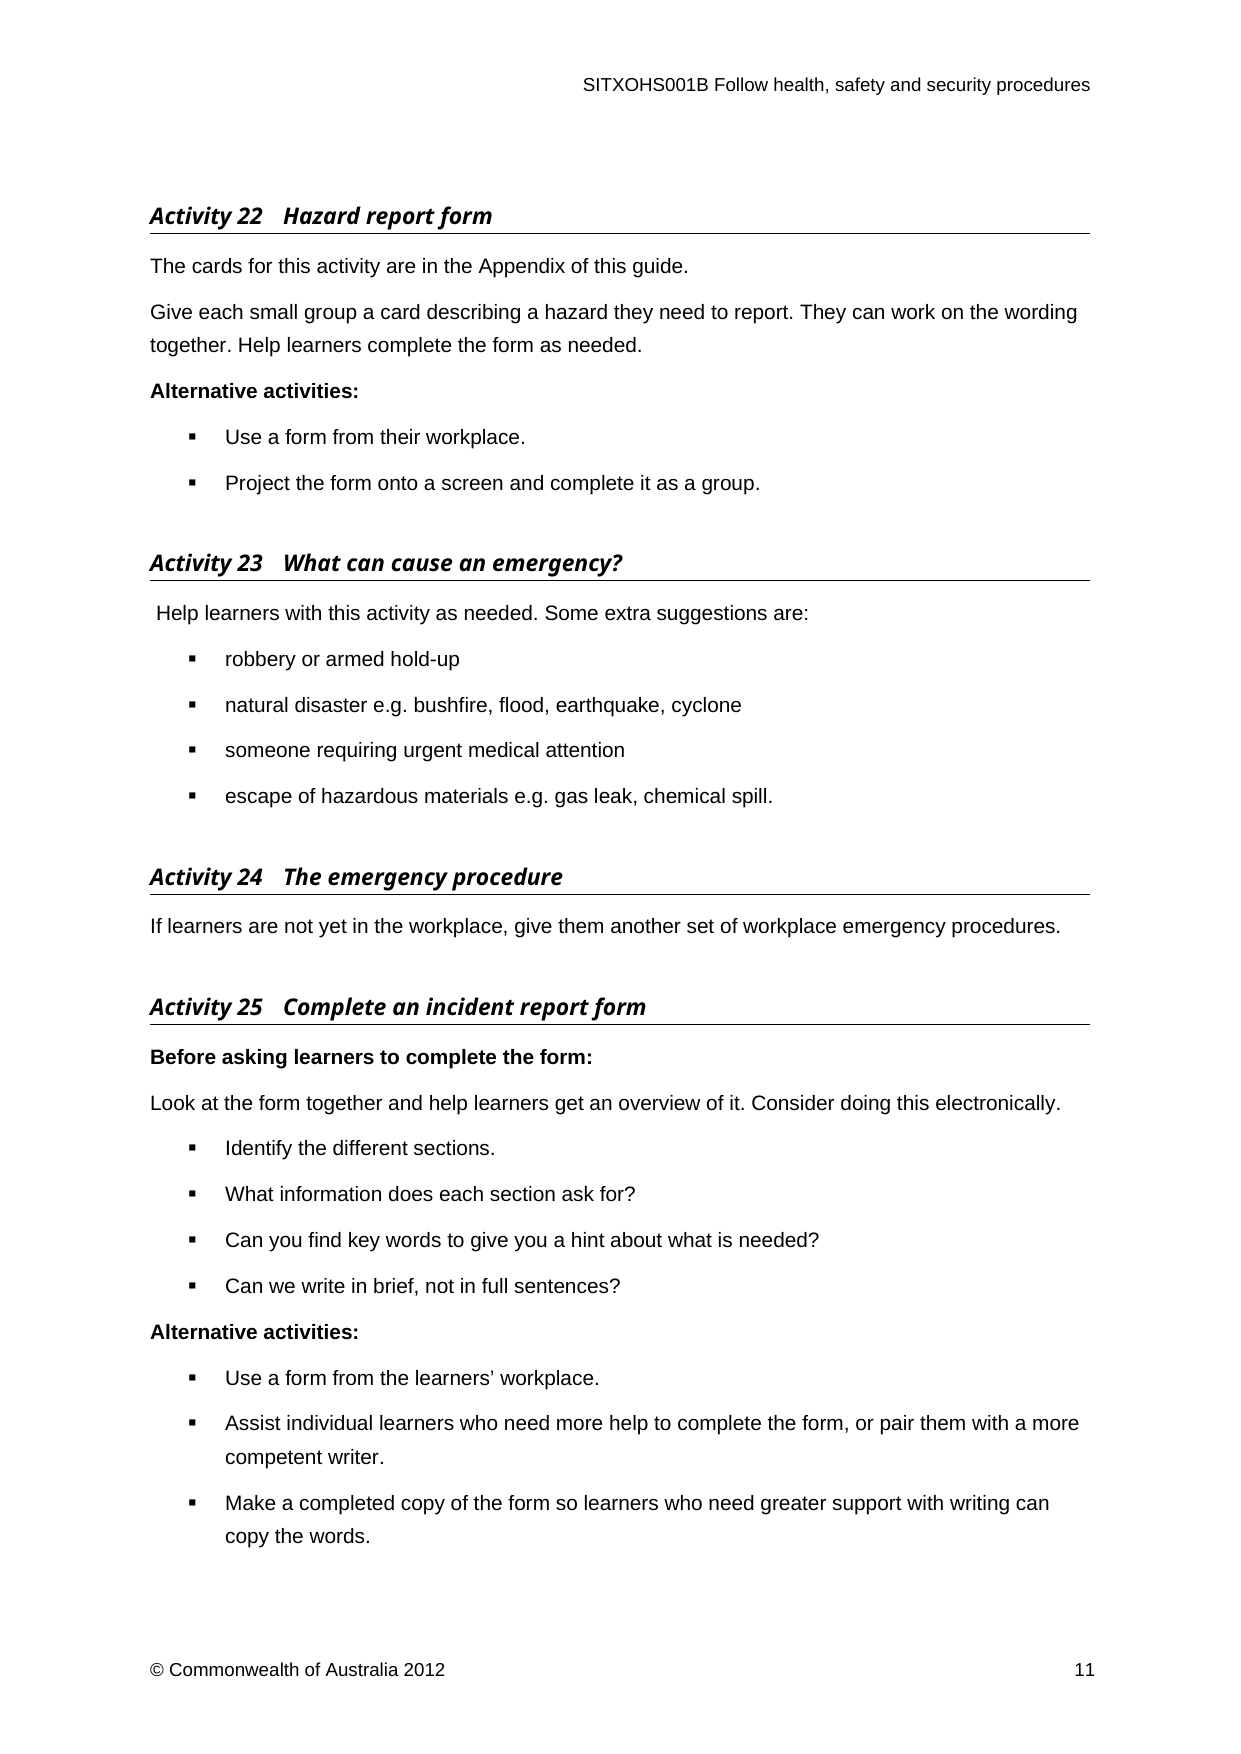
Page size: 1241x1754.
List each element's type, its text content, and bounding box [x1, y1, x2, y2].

list Can you find key words to give you a hint about what is needed? [187, 1221, 1090, 1254]
list Can we write in brief, not in full sentences? [187, 1267, 1090, 1300]
list Use a form from the learners’ workplace. [187, 1358, 1090, 1392]
list robbery or armed hold-up [187, 639, 1090, 673]
text Alternative activities: [150, 1312, 1090, 1346]
list Use a form from their workplace. [187, 418, 1090, 451]
text If learners are not yet in the workplace, give them another set of workplace emergency procedures. [150, 907, 1090, 941]
text The cards for this activity are in the Appendix of this guide. [150, 247, 1090, 280]
list What information does each section ask for? [187, 1175, 1090, 1208]
text Help learners with this activity as needed. Some extra suggestions are: [150, 594, 1090, 627]
list Make a completed copy of the form so learners who need greater support with writing can copy the words. [187, 1483, 1090, 1550]
list natural disaster e.g. bushfire, flood, earthquake, cyclone [187, 685, 1090, 719]
list Assist individual learners who need more help to complete the form, or pair them with a more competent writer. [187, 1404, 1090, 1471]
text Activity 22 Hazard report form [150, 200, 1090, 233]
text Alternative activities: [150, 372, 1090, 405]
text Activity 24 The emergency procedure [150, 860, 1090, 894]
list someone requiring urgent medical attention [187, 731, 1090, 764]
list escape of hazardous materials e.g. gas leak, chemical spill. [187, 777, 1090, 810]
text Before asking learners to complete the form: [150, 1037, 1090, 1071]
list Identify the different sections. [187, 1129, 1090, 1162]
text Activity 23 What can cause an emergency? [150, 547, 1090, 580]
text Look at the form together and help learners get an overview of it. Consider doing this electronically. [150, 1083, 1090, 1117]
text Activity 25 Complete an incident report form [150, 991, 1090, 1024]
list Project the form onto a screen and complete it as a group. [187, 463, 1090, 497]
text Give each small group a card describing a hazard they need to report. They can work on the wording together. Help learners complete the form as needed. [150, 293, 1090, 359]
